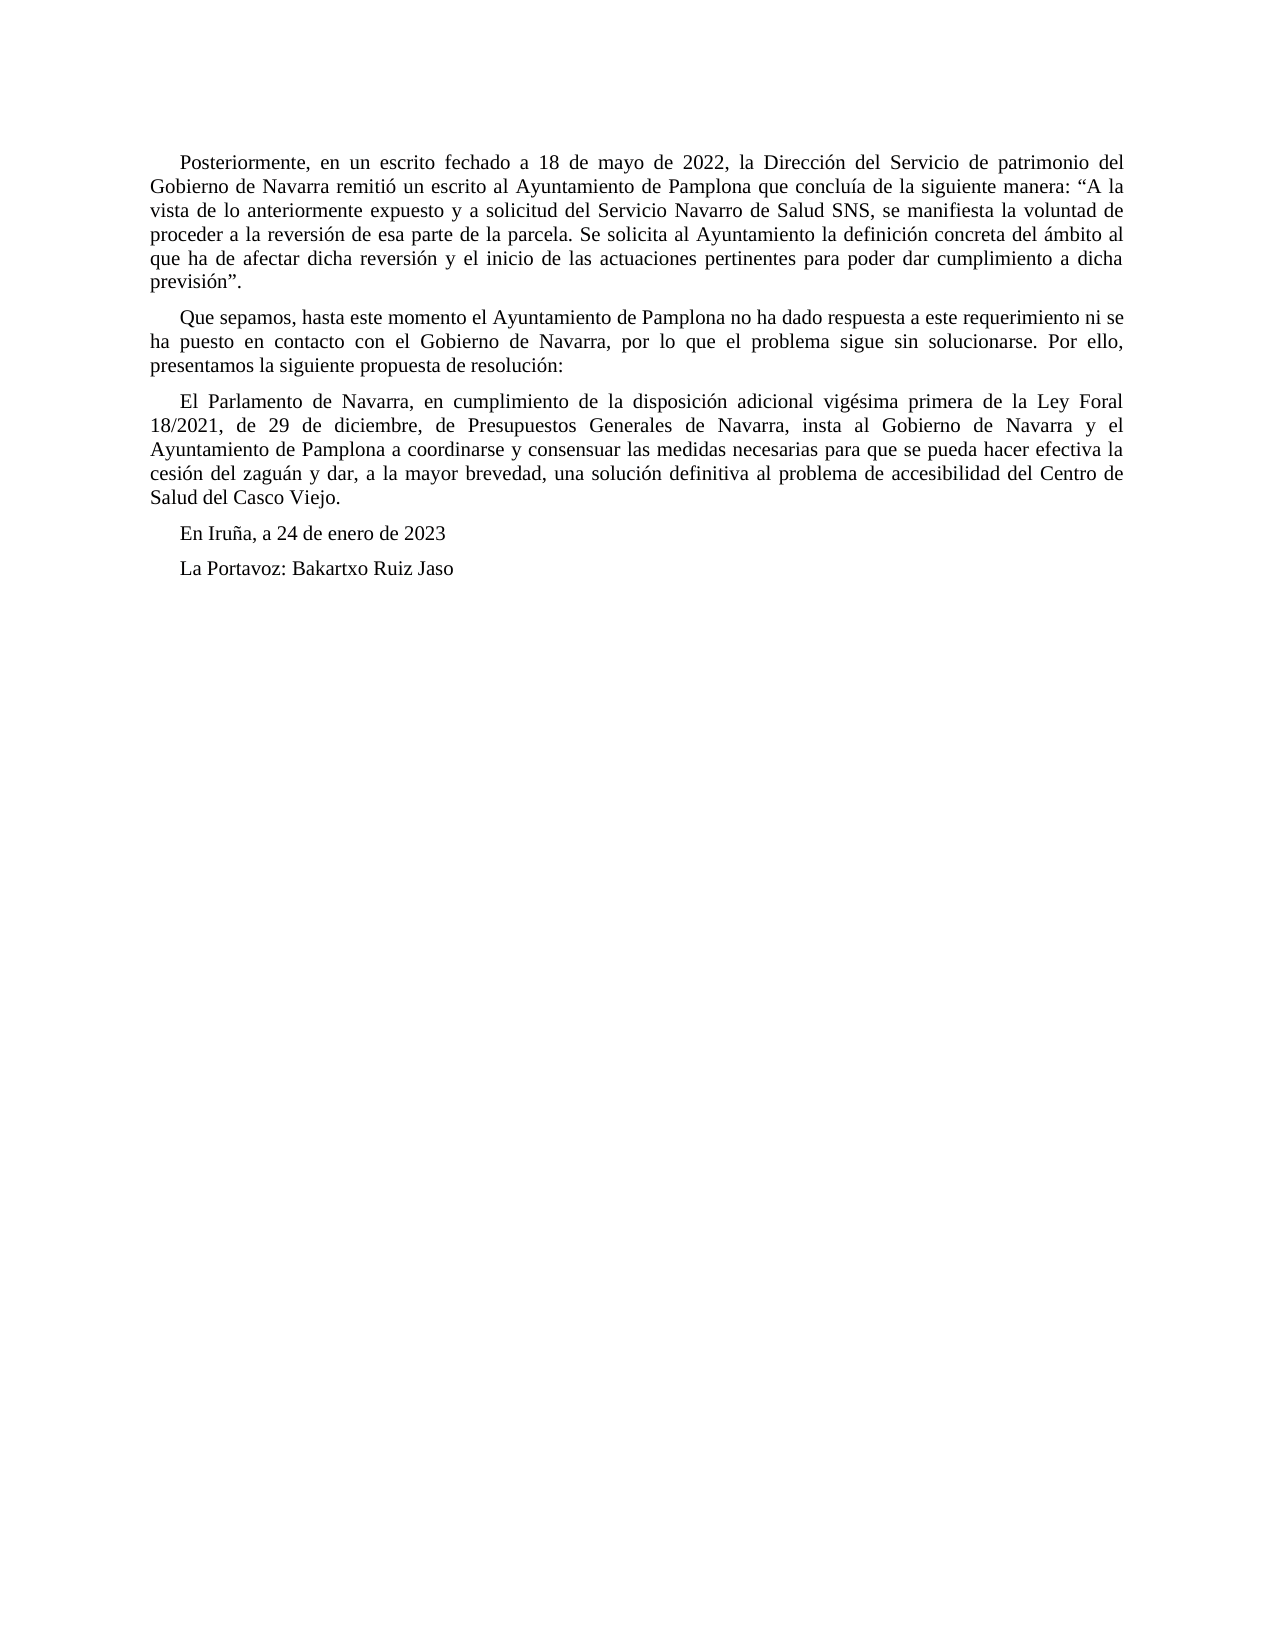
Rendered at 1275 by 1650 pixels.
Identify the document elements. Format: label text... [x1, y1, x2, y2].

text Que sepamos, hasta este momento el Ayuntamiento de Pamplona no ha dado respuesta a este requerimiento ni se ha puesto en contacto con el Gobierno de Navarra, por lo que el problema sigue sin solucionarse. Por ello, presentamos la siguiente propuesta de resolución: [150, 306, 1125, 377]
text En Iruña, a 24 de enero de 2023 [150, 521, 1125, 545]
text La Portavoz: Bakartxo Ruiz Jaso [150, 556, 1125, 580]
text Posteriormente, en un escrito fechado a 18 de mayo de 2022, la Dirección del Servicio de patrimonio del Gobierno de Navarra remitió un escrito al Ayuntamiento de Pamplona que concluía de la siguiente manera: “A la vista de lo anteriormente expuesto y a solicitud del Servicio Navarro de Salud SNS, se manifiesta la voluntad de proceder a la reversión de esa parte de la parcela. Se solicita al Ayuntamiento la definición concreta del ámbito al que ha de afectar dicha reversión y el inicio de las actuaciones pertinentes para poder dar cumplimiento a dicha previsión”. [150, 150, 1125, 294]
text El Parlamento de Navarra, en cumplimiento de la disposición adicional vigésima primera de la Ley Foral 18/2021, de 29 de diciembre, de Presupuestos Generales de Navarra, insta al Gobierno de Navarra y el Ayuntamiento de Pamplona a coordinarse y consensuar las medidas necesarias para que se pueda hacer efectiva la cesión del zaguán y dar, a la mayor brevedad, una solución definitiva al problema de accesibilidad del Centro de Salud del Casco Viejo. [150, 389, 1125, 509]
